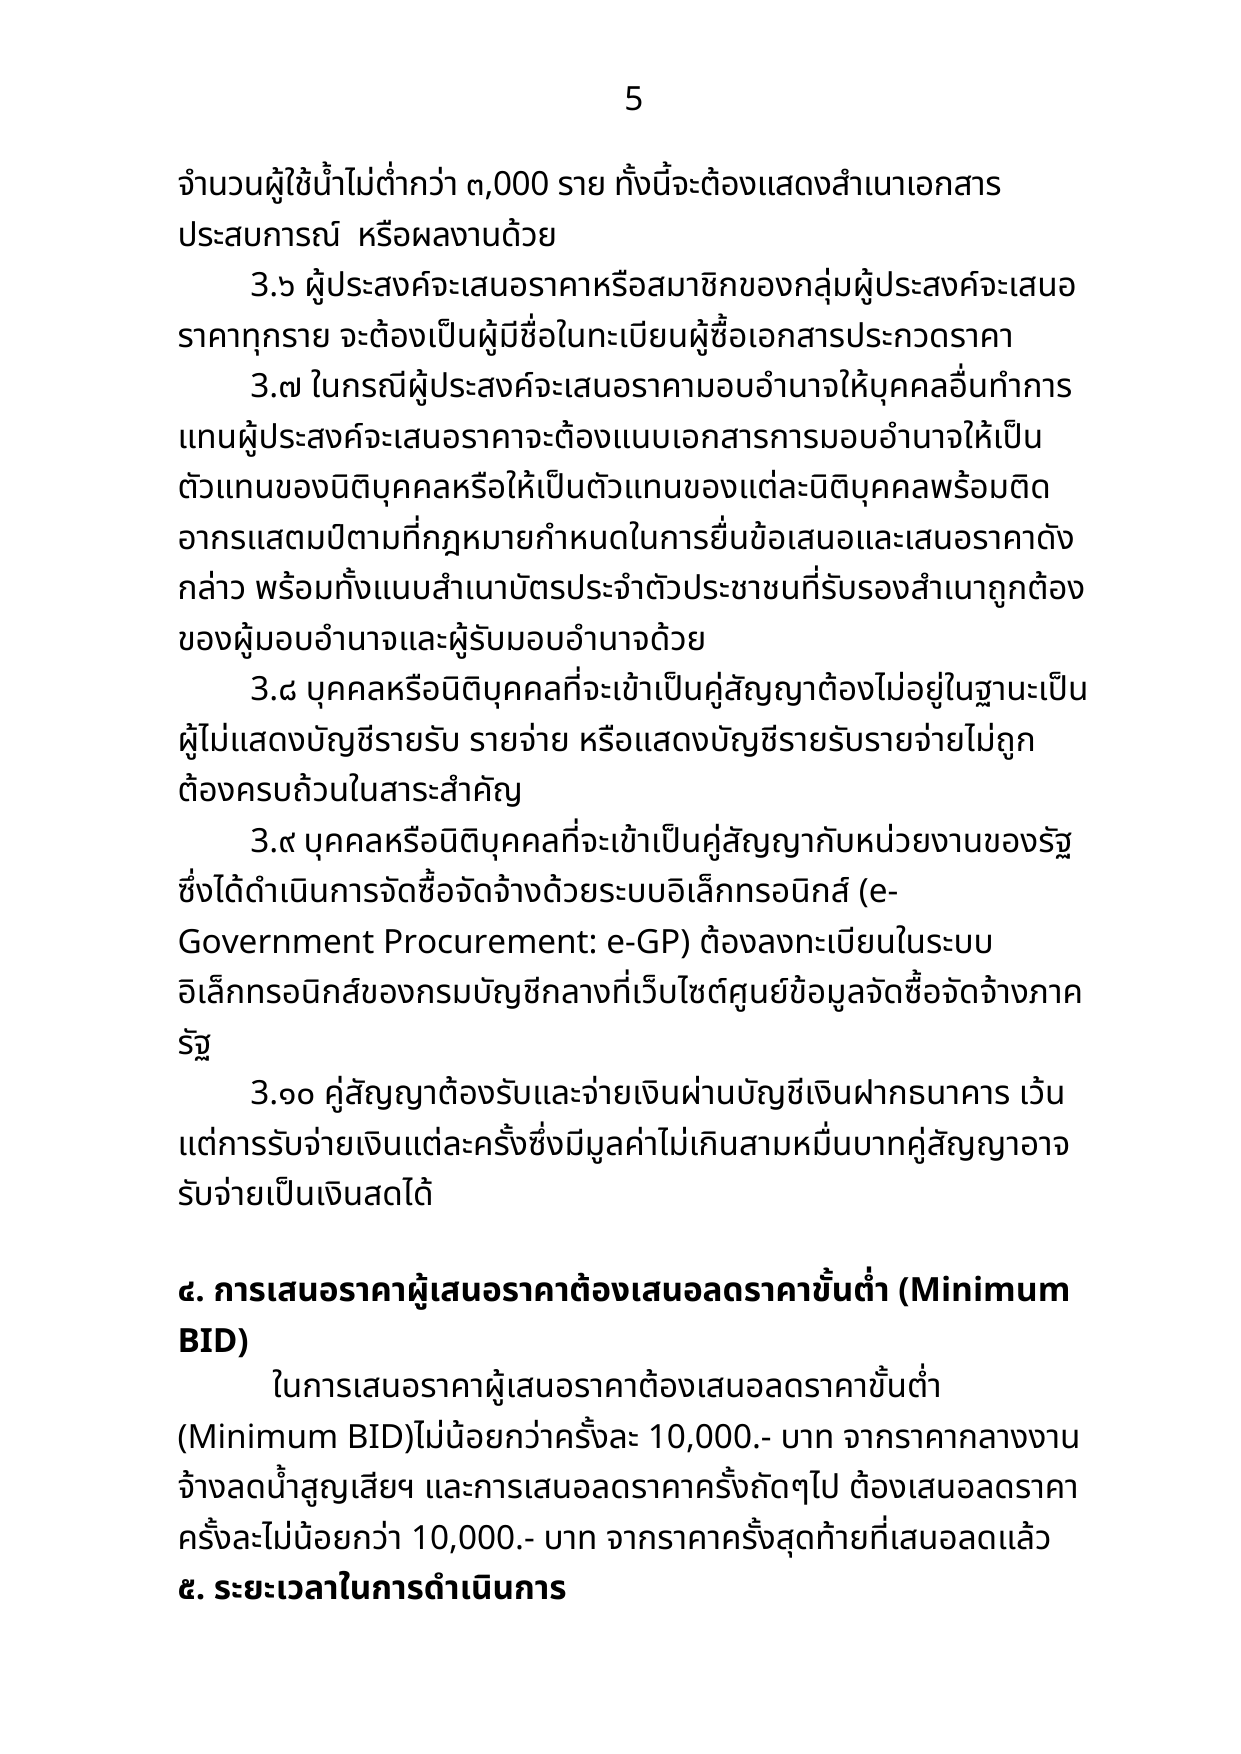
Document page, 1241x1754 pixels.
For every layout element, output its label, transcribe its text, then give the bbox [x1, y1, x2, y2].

text ในการเสนอราคาผู้เสนอราคาต้องเสนอลดราคาขั้นต่ำ (Minimum BID)ไม่น้อยกว่าครั้งละ 10,000.- บาท จากราคากลางงานจ้างลดน้ำสูญเสียฯ และการเสนอลดราคาครั้งถัดๆไป ต้องเสนอลดราคาครั้งละไม่น้อยกว่า 10,000.- บาท จากราคาครั้งสุดท้ายที่เสนอลดแล้ว [177, 1362, 1090, 1564]
text ๔. การเสนอราคาผู้เสนอราคาต้องเสนอลดราคาขั้นต่ำ (Minimum BID) [177, 1266, 1090, 1362]
text 3.๗ ในกรณีผู้ประสงค์จะเสนอราคามอบอำนาจให้บุคคลอื่นทำการแทนผู้ประสงค์จะเสนอราคาจะต้องแนบเอกสารการมอบอำนาจให้เป็นตัวแทนของนิติบุคคลหรือให้เป็นตัวแทนของแต่ละนิติบุคคลพร้อมติดอากรแสตมป์ตามที่กฎหมายกำหนดในการยื่นข้อเสนอและเสนอราคาดังกล่าว พร้อมทั้งแนบสำเนาบัตรประจำตัวประชาชนที่รับรองสำเนาถูกต้องของผู้มอบอำนาจและผู้รับมอบอำนาจด้วย [177, 362, 1090, 665]
text ๕. ระยะเวลาในการดำเนินการ [177, 1564, 1090, 1615]
text 3.๘ บุคคลหรือนิติบุคคลที่จะเข้าเป็นคู่สัญญาต้องไม่อยู่ในฐานะเป็นผู้ไม่แสดงบัญชีรายรับ รายจ่าย หรือแสดงบัญชีรายรับรายจ่ายไม่ถูกต้องครบถ้วนในสาระสำคัญ [177, 665, 1090, 816]
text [177, 160, 1090, 261]
text 3.๙ บุคคลหรือนิติบุคคลที่จะเข้าเป็นคู่สัญญากับหน่วยงานของรัฐซึ่งได้ดำเนินการจัดซื้อจัดจ้างด้วยระบบอิเล็กทรอนิกส์ (e-Government Procurement: e-GP) ต้องลงทะเบียนในระบบอิเล็กทรอนิกส์ของกรมบัญชีกลางที่เว็บไซต์ศูนย์ข้อมูลจัดซื้อจัดจ้างภาครัฐ [177, 816, 1090, 1069]
text 3.๖ ผู้ประสงค์จะเสนอราคาหรือสมาชิกของกลุ่มผู้ประสงค์จะเสนอราคาทุกราย จะต้องเป็นผู้มีชื่อในทะเบียนผู้ซื้อเอกสารประกวดราคา [177, 261, 1090, 362]
text 3.๑๐ คู่สัญญาต้องรับและจ่ายเงินผ่านบัญชีเงินฝากธนาคาร เว้นแต่การรับจ่ายเงินแต่ละครั้งซึ่งมีมูลค่าไม่เกินสามหมื่นบาทคู่สัญญาอาจรับจ่ายเป็นเงินสดได้ [177, 1069, 1090, 1221]
